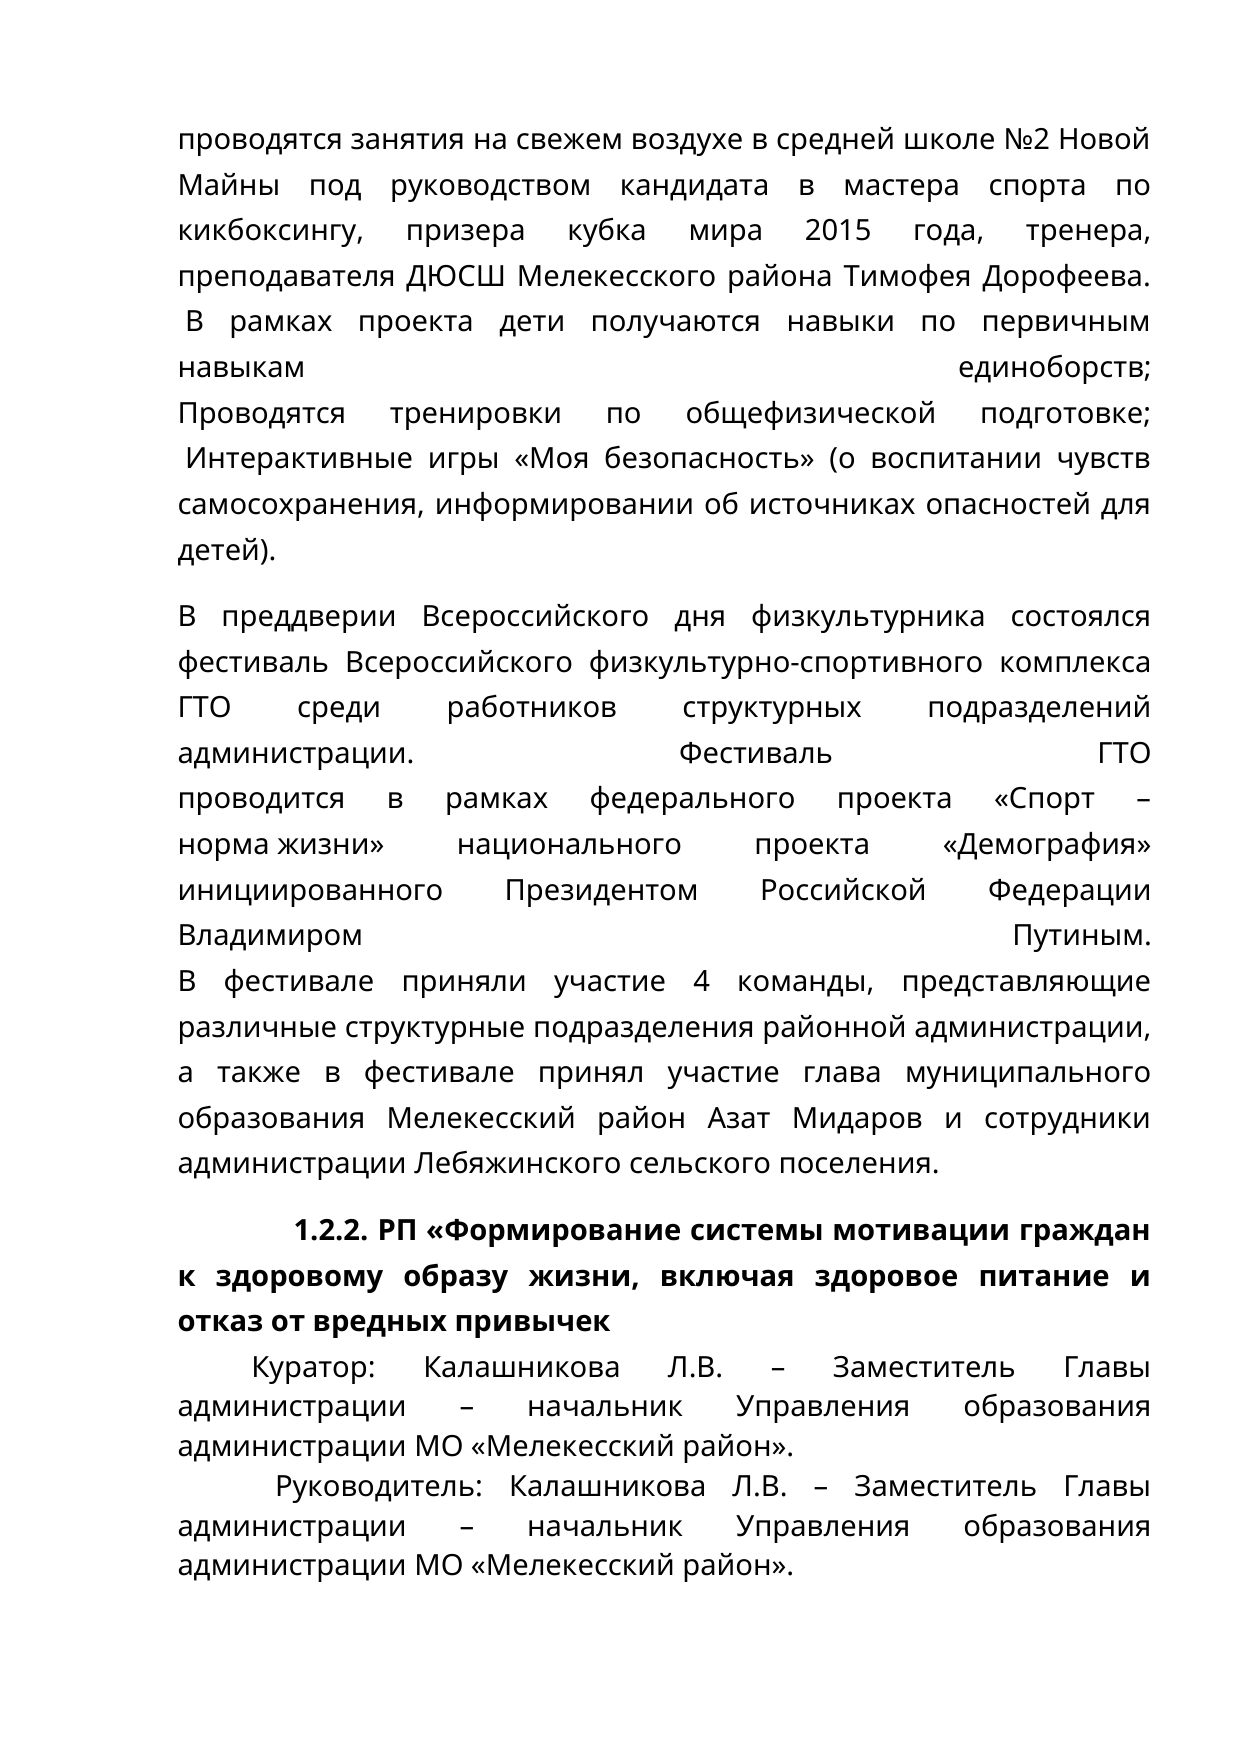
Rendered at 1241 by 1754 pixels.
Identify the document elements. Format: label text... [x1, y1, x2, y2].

text 1.2.2. РП «Формирование системы мотивации граждан к здоровому образу жизни, включая здоровое питание и отказ от вредных привычек [177, 1209, 1152, 1340]
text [177, 118, 1152, 568]
text Куратор: Калашникова Л.В. – Заместитель Главы администрации – начальник Управления образования администрации МО «Мелекесский район». [177, 1346, 1152, 1465]
text Руководитель: Калашникова Л.В. – Заместитель Главы администрации – начальник Управления образования администрации МО «Мелекесский район». [177, 1465, 1152, 1584]
text В преддверии Всероссийского дня физкультурника состоялся фестиваль Всероссийского физкультурно-спортивного комплекса ГТО среди работников структурных подразделений администрации. Фестиваль ГТО проводится в рамках федерального проекта «Спорт – норма жизни» национального проекта «Демография» инициированного Президентом Российской Федерации Владимиром Путиным. В фестивале приняли участие 4 команды, представляющие различные структурные подразделения районной администрации, а также в фестивале принял участие глава муниципального образования Мелекесский район Азат Мидаров и сотрудники администрации Лебяжинского сельского поселения. [177, 595, 1152, 1182]
